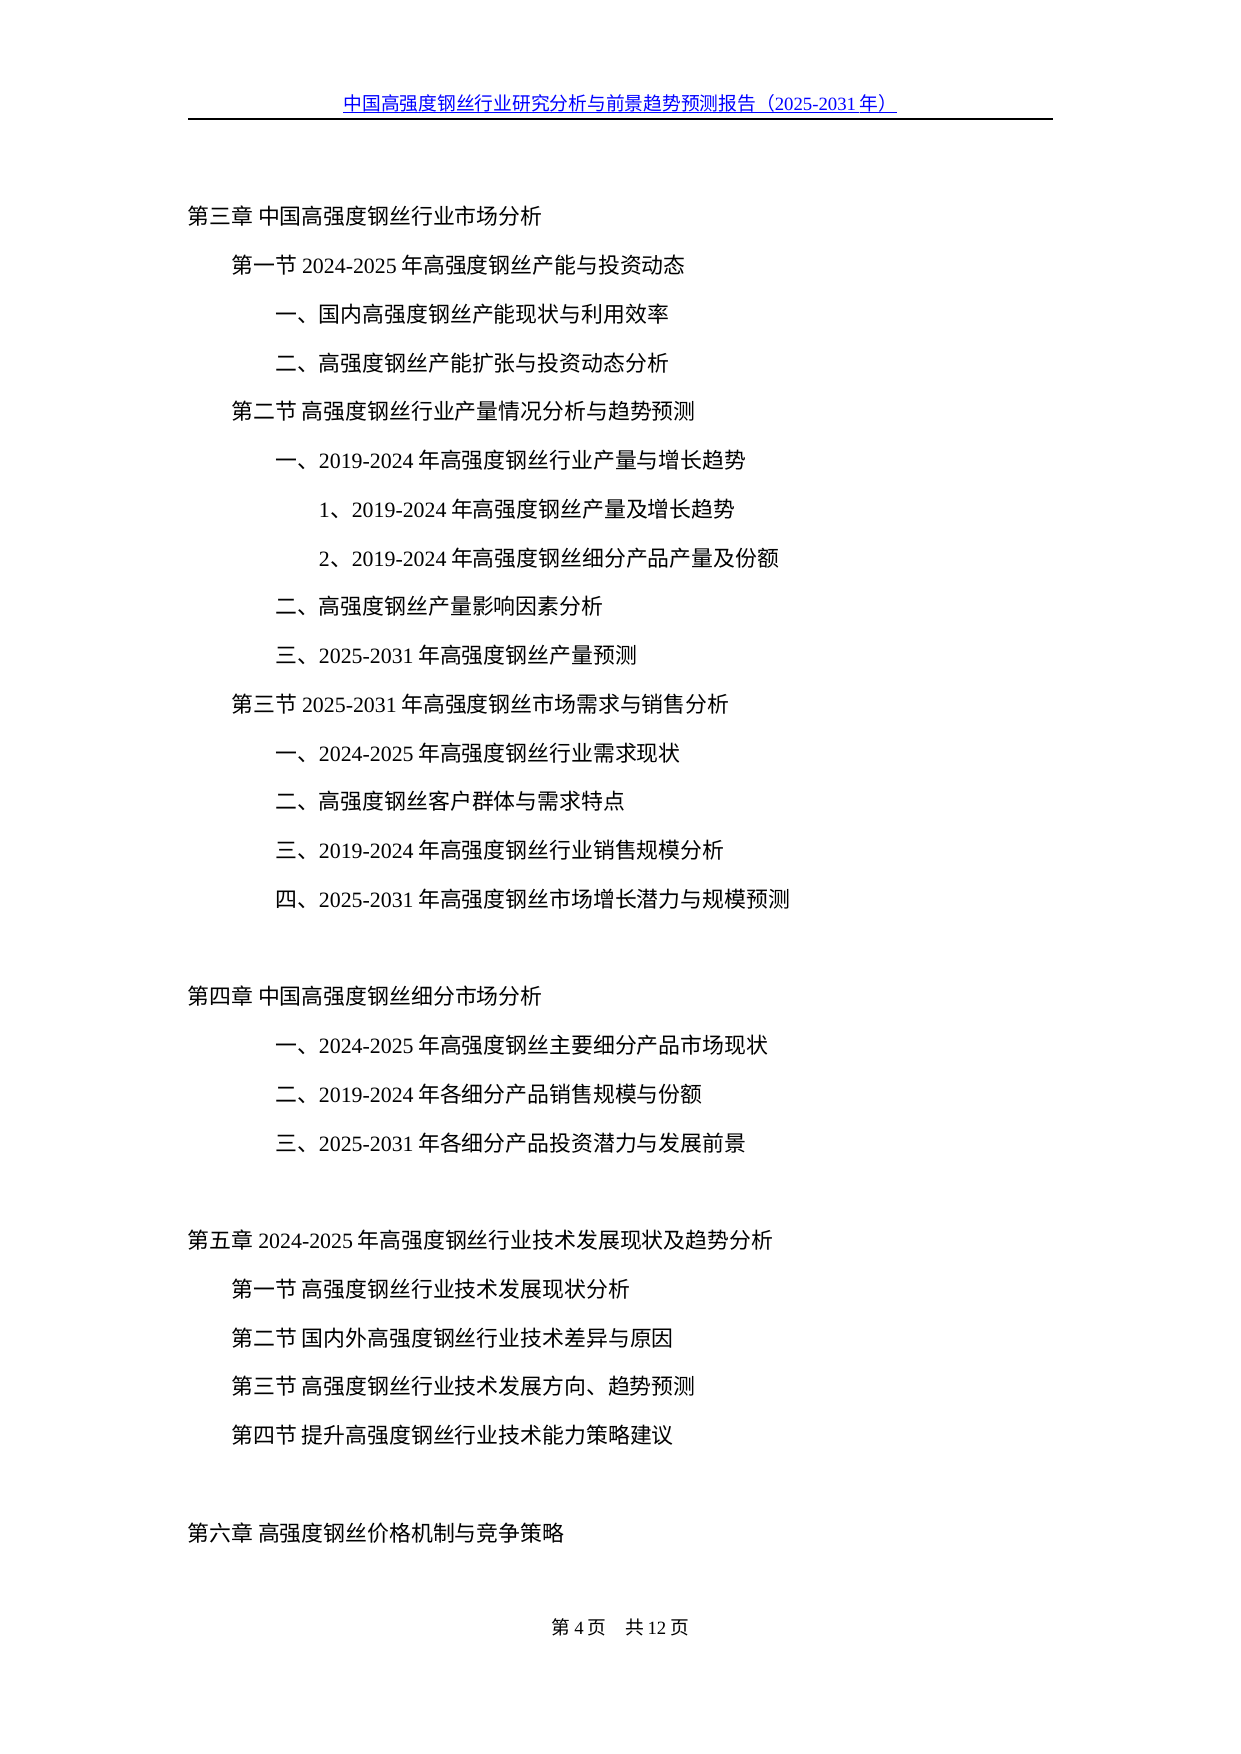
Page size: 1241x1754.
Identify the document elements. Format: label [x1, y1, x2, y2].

text [187, 150, 1053, 1548]
